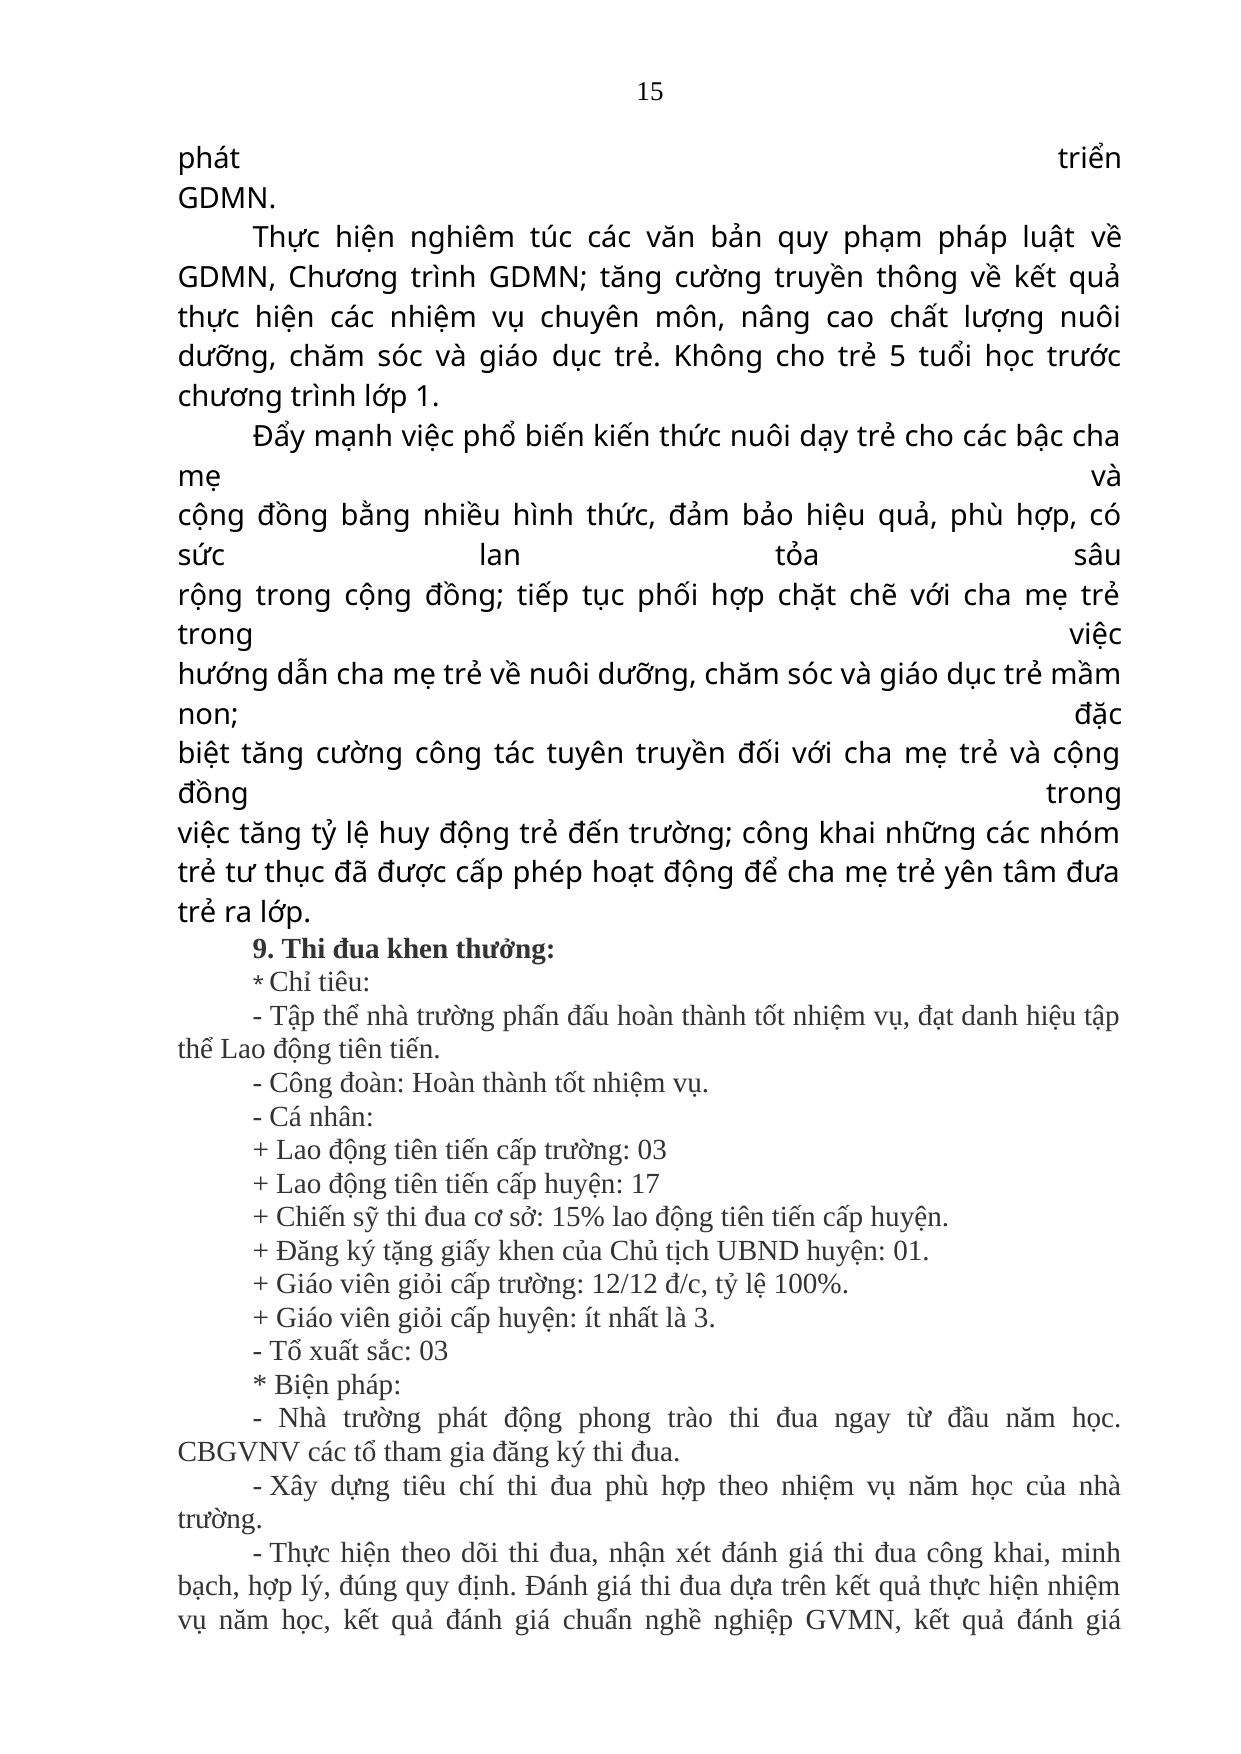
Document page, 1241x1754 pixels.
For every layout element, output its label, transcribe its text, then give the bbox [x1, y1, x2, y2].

text 9. Thi đua khen thưởng: [177, 931, 1122, 964]
text - Tập thể nhà trường phấn đấu hoàn thành tốt nhiệm vụ, đạt danh hiệu tập thể Lao động tiên tiến. [177, 998, 1122, 1065]
text + Đăng ký tặng giấy khen của Chủ tịch UBND huyện: 01. [177, 1233, 1122, 1266]
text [177, 137, 1122, 217]
text + Giáo viên giỏi cấp huyện: ít nhất là 3. [177, 1300, 1122, 1333]
text + Lao động tiên tiến cấp huyện: 17 [177, 1166, 1122, 1199]
text - Tổ xuất sắc: 03 [177, 1333, 1122, 1367]
text Đẩy mạnh việc phổ biến kiến thức nuôi dạy trẻ cho các bậc cha mẹ và cộng đồng bằng nhiều hình thức, đảm bảo hiệu quả, phù hợp, có sức lan tỏa sâu rộng trong cộng đồng; tiếp tục phối hợp chặt chẽ với cha mẹ trẻ trong việc hướng dẫn cha mẹ trẻ về nuôi dưỡng, chăm sóc và giáo dục trẻ mầm non; đặc biệt tăng cường công tác tuyên truyền đối với cha mẹ trẻ và cộng đồng trong việc tăng tỷ lệ huy động trẻ đến trường; công khai những các nhóm trẻ tư thục đã được cấp phép hoạt động để cha mẹ trẻ yên tâm đưa trẻ ra lớp. [177, 415, 1122, 931]
text * Biện pháp: [177, 1367, 1122, 1401]
text Thực hiện nghiêm túc các văn bản quy phạm pháp luật về GDMN, Chương trình GDMN; tăng cường truyền thông về kết quả thực hiện các nhiệm vụ chuyên môn, nâng cao chất lượng nuôi dưỡng, chăm sóc và giáo dục trẻ. Không cho trẻ 5 tuổi học trước chương trình lớp 1. [177, 217, 1122, 415]
text - Nhà trường phát động phong trào thi đua ngay từ đầu năm học. CBGVNV các tổ tham gia đăng ký thi đua. [177, 1401, 1122, 1468]
text + Lao động tiên tiến cấp trường: 03 [177, 1132, 1122, 1166]
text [177, 1535, 1122, 1635]
text + Giáo viên giỏi cấp trường: 12/12 đ/c, tỷ lệ 100%. [177, 1266, 1122, 1300]
text - Công đoàn: Hoàn thành tốt nhiệm vụ. [177, 1065, 1122, 1099]
text * Chỉ tiêu: [177, 964, 1122, 998]
text - Cá nhân: [177, 1099, 1122, 1132]
text + Chiến sỹ thi đua cơ sở: 15% lao động tiên tiến cấp huyện. [177, 1199, 1122, 1233]
text - Xây dựng tiêu chí thi đua phù hợp theo nhiệm vụ năm học của nhà trường. [177, 1468, 1122, 1535]
